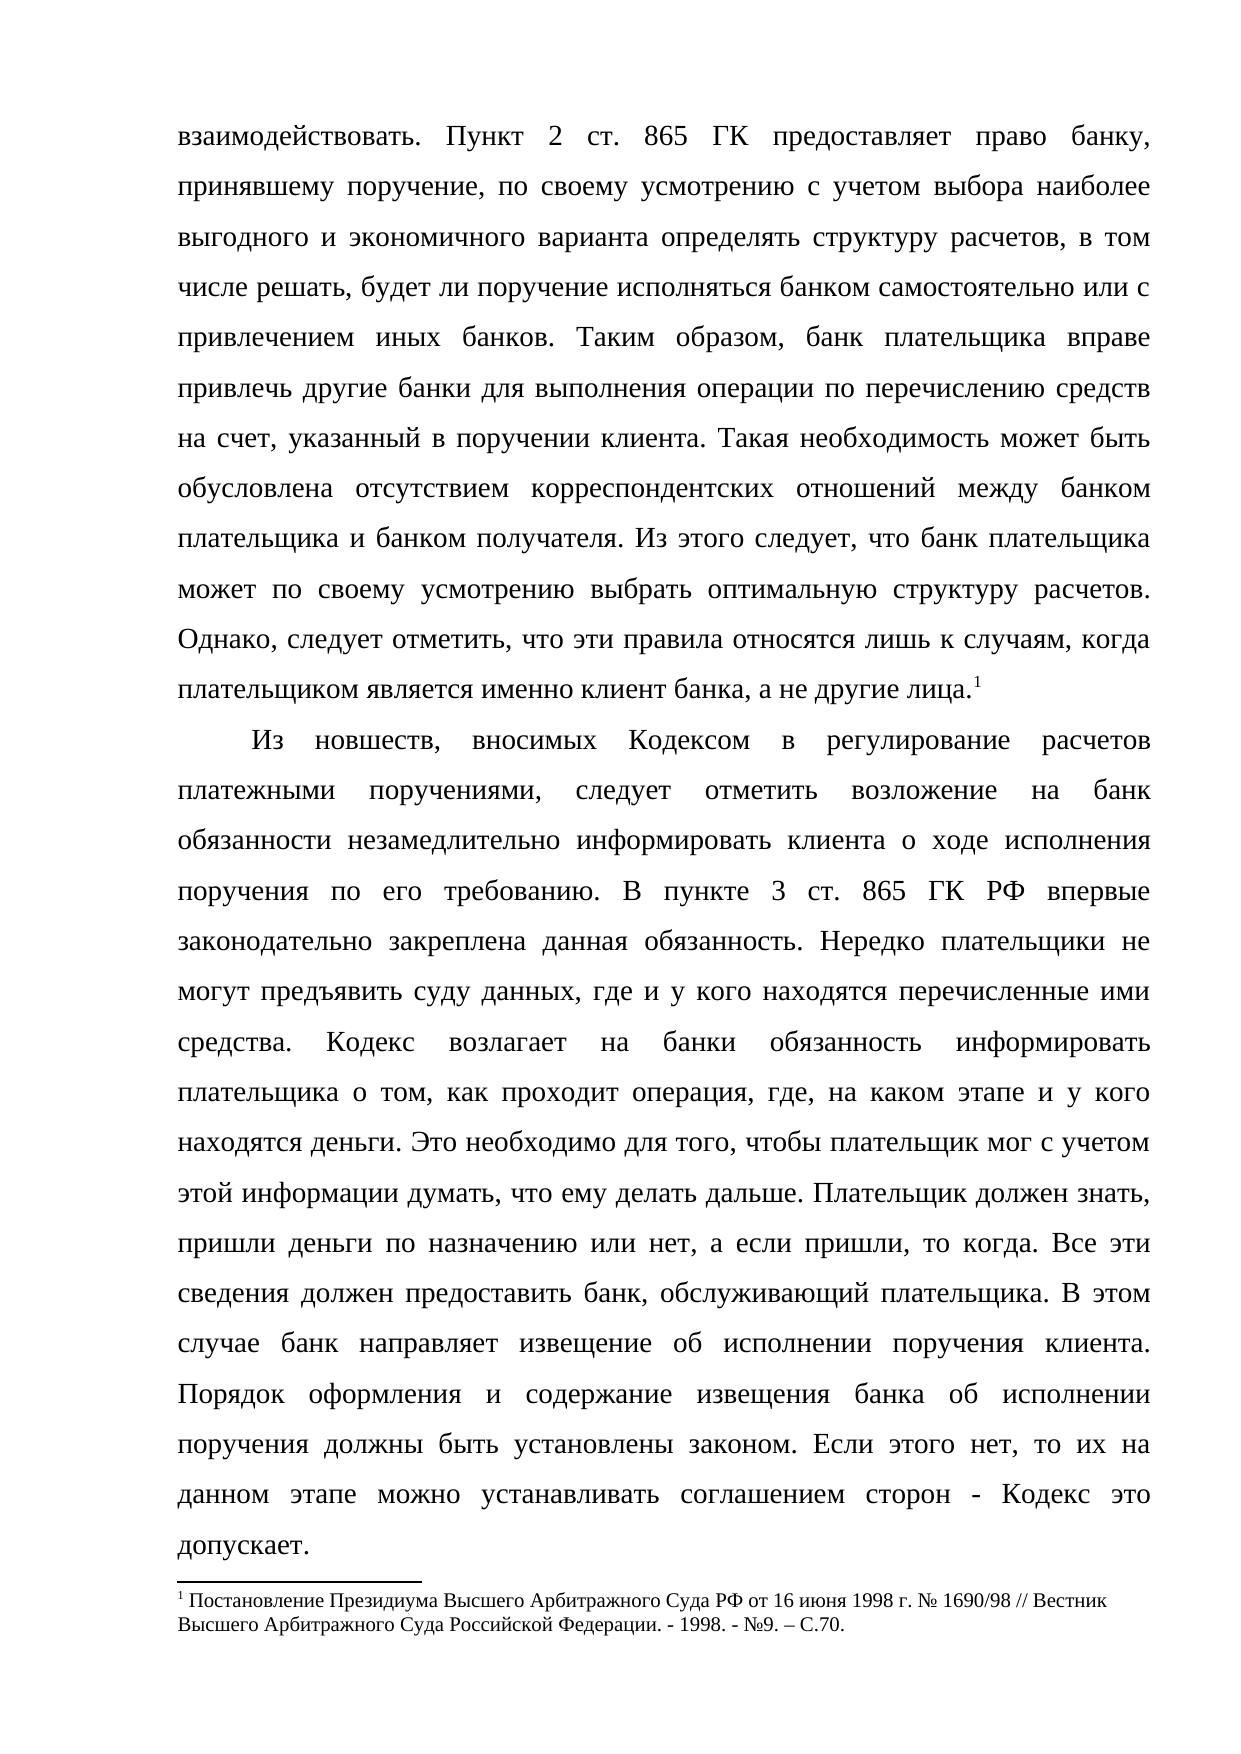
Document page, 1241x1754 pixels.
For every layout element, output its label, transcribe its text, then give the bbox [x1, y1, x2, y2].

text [177, 118, 1152, 705]
text Из новшеств, вносимых Кодексом в регулирование расчетов платежными поручениями, следует отметить возложение на банк обязанности незамедлительно информировать клиента о ходе исполнения поручения по его требованию. В пункте 3 ст. 865 ГК РФ впервые законодательно закреплена данная обязанность. Нередко плательщики не могут предъявить суду данных, где и у кого находятся перечисленные ими средства. Кодекс возлагает на банки обязанность информировать плательщика о том, как проходит операция, где, на каком этапе и у кого находятся деньги. Это необходимо для того, чтобы плательщик мог с учетом этой информации думать, что ему делать дальше. Плательщик должен знать, пришли деньги по назначению или нет, а если пришли, то когда. Все эти сведения должен предоставить банк, обслуживающий плательщика. В этом случае банк направляет извещение об исполнении поручения клиента. Порядок оформления и содержание извещения банка об исполнении поручения должны быть установлены законом. Если этого нет, то их на данном этапе можно устанавливать соглашением сторон - Кодекс это допускает. [177, 722, 1152, 1560]
